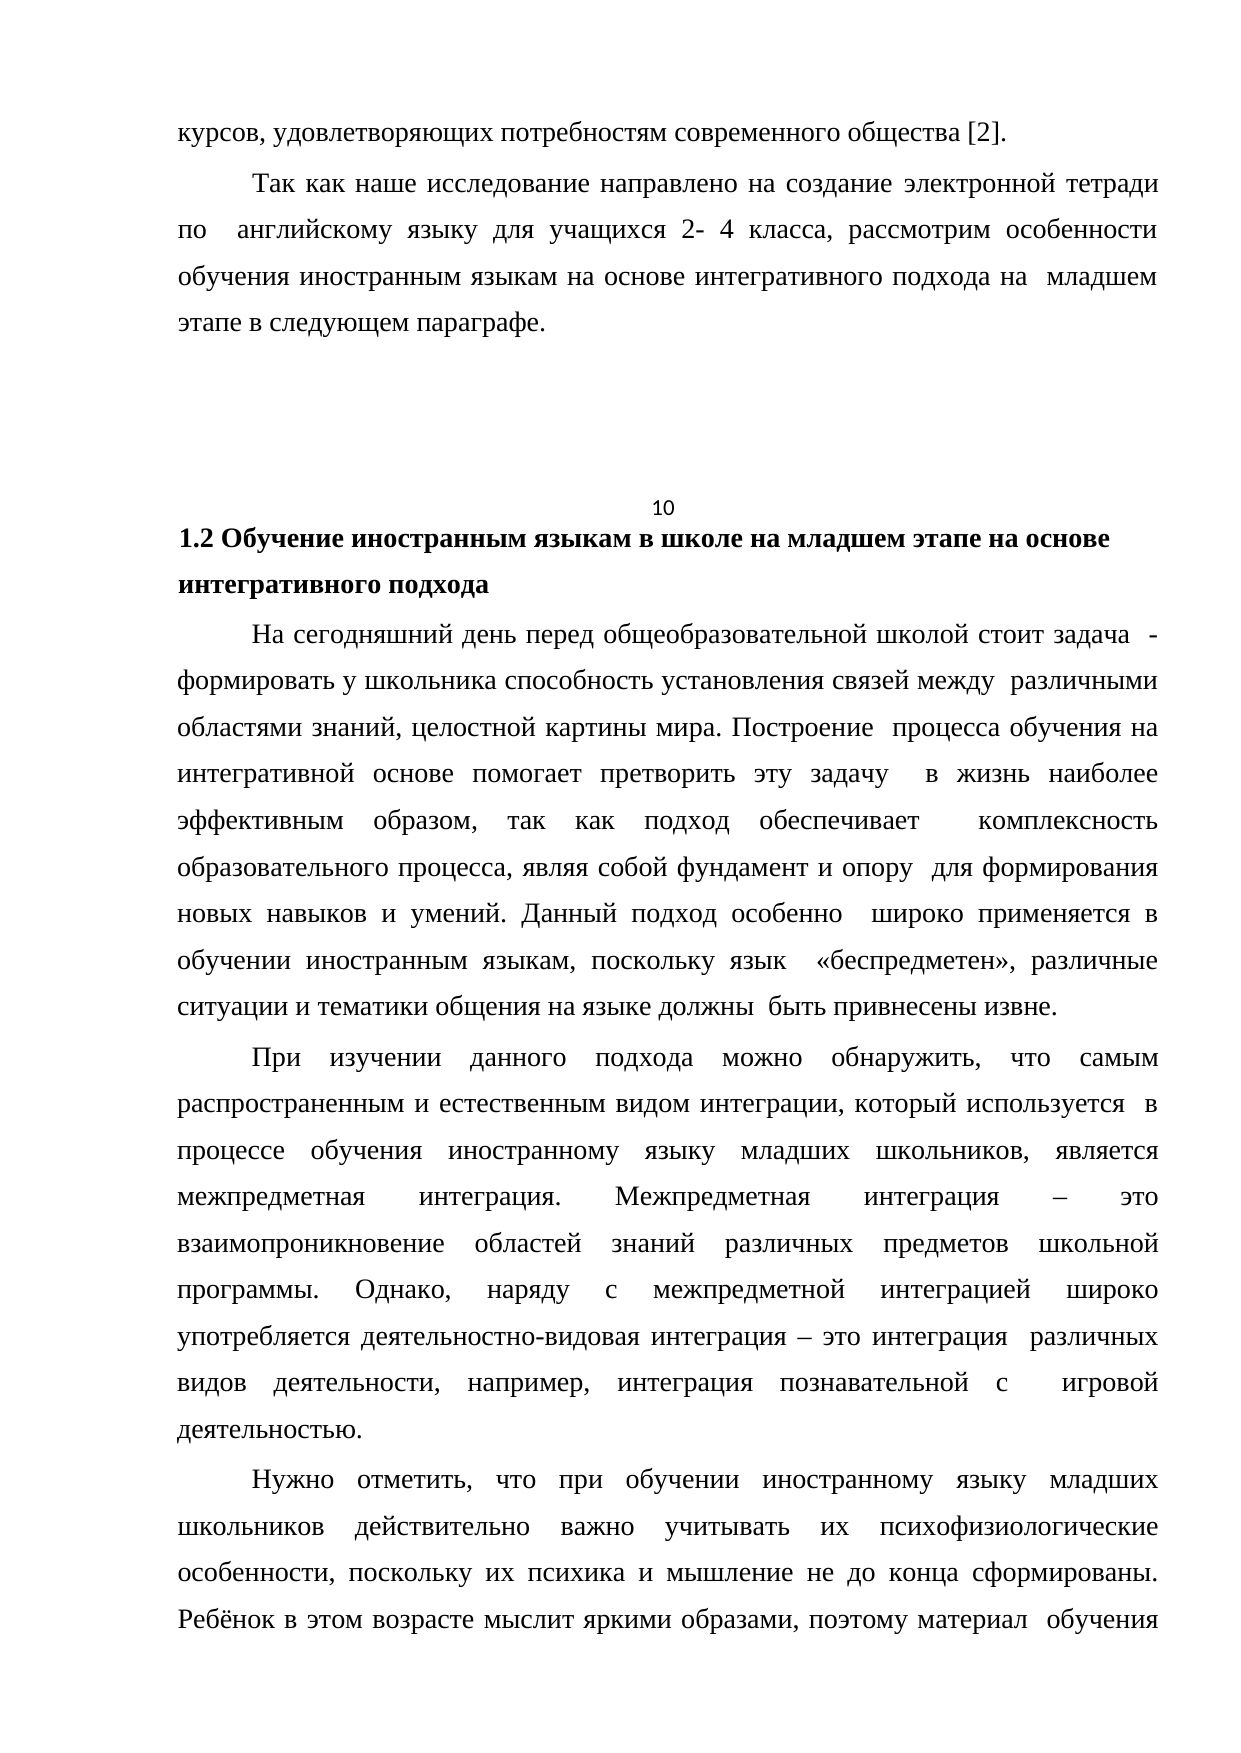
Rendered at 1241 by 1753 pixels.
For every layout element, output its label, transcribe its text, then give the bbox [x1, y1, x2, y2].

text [177, 1462, 1160, 1634]
text Так как наше исследование направлено на создание электронной тетради по английскому языку для учащихся 2- 4 класса, рассмотрим особенности обучения иностранным языкам на основе интегративного подхода на младшем этапе в следующем параграфе. [178, 166, 1158, 338]
text 10 [140, 493, 1186, 521]
text На сегодняшний день перед общеобразовательной школой стоит задача - формировать у школьника способность установления связей между различными областями знаний, целостной картины мира. Построение процесса обучения на интегративной основе помогает претворить эту задачу в жизнь наиболее эффективным образом, так как подход обеспечивает комплексность образовательного процесса, являя собой фундамент и опору для формирования новых навыков и умений. Данный подход особенно широко применяется в обучении иностранным языкам, поскольку язык «беспредметен», различные ситуации и тематики общения на языке должны быть привнесены извне. [177, 617, 1160, 1022]
text 1.2 Обучение иностранным языкам в школе на младшем этапе на основе интегративного подхода [178, 521, 1160, 599]
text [177, 116, 1159, 148]
text При изучении данного подхода можно обнаружить, что самым распространенным и естественным видом интеграции, который используется в процессе обучения иностранному языку младших школьников, является межпредметная интеграция. Межпредметная интеграция – это взаимопроникновение областей знаний различных предметов школьной программы. Однако, наряду с межпредметной интеграцией широко употребляется деятельностно-видовая интеграция – это интеграция различных видов деятельности, например, интеграция познавательной с игровой деятельностью. [177, 1039, 1160, 1444]
